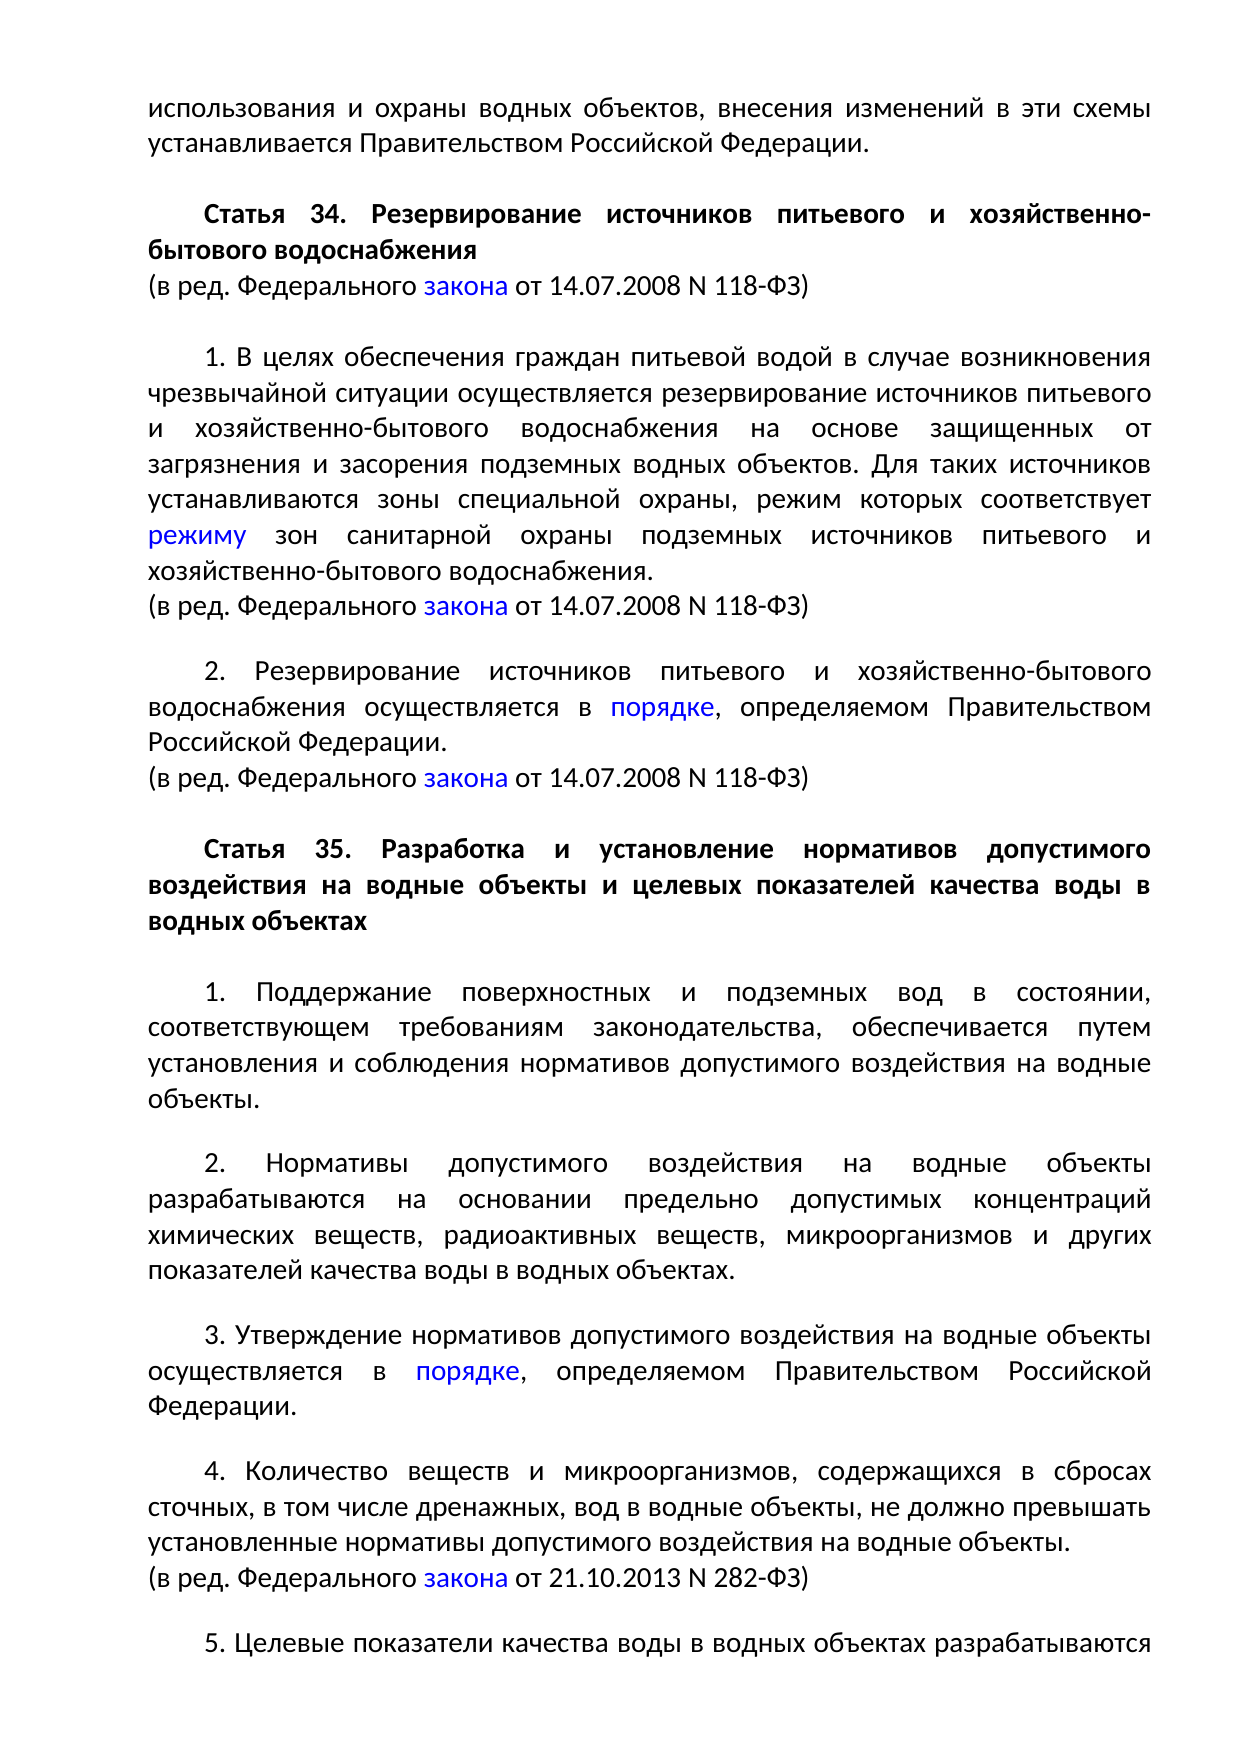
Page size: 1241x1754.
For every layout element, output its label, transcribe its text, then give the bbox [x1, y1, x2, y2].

text 2. Нормативы допустимого воздействия на водные объекты разрабатываются на основании предельно допустимых концентраций химических веществ, радиоактивных веществ, микроорганизмов и других показателей качества воды в водных объектах. [148, 1144, 1152, 1287]
text 2. Резервирование источников питьевого и хозяйственно-бытового водоснабжения осуществляется в порядке, определяемом Правительством Российской Федерации. [148, 652, 1152, 759]
text 4. Количество веществ и микроорганизмов, содержащихся в сбросах сточных, в том числе дренажных, вод в водные объекты, не должно превышать установленные нормативы допустимого воздействия на водные объекты. [148, 1452, 1152, 1559]
text 1. Поддержание поверхностных и подземных вод в состоянии, соответствующем требованиям законодательства, обеспечивается путем установления и соблюдения нормативов допустимого воздействия на водные объекты. [148, 973, 1152, 1115]
text (в ред. Федерального закона от 14.07.2008 N 118-ФЗ) [148, 267, 1152, 302]
text 3. Утверждение нормативов допустимого воздействия на водные объекты осуществляется в порядке, определяемом Правительством Российской Федерации. [148, 1316, 1152, 1423]
title Статья 34. Резервирование источников питьевого и хозяйственно-бытового водоснабжения [148, 196, 1152, 267]
text (в ред. Федерального закона от 14.07.2008 N 118-ФЗ) [148, 587, 1152, 623]
title Статья 35. Разработка и установление нормативов допустимого воздействия на водные объекты и целевых показателей качества воды в водных объектах [148, 830, 1152, 937]
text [148, 89, 1152, 160]
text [148, 1624, 1152, 1659]
text (в ред. Федерального закона от 21.10.2013 N 282-ФЗ) [148, 1559, 1152, 1595]
text 1. В целях обеспечения граждан питьевой водой в случае возникновения чрезвычайной ситуации осуществляется резервирование источников питьевого и хозяйственно-бытового водоснабжения на основе защищенных от загрязнения и засорения подземных водных объектов. Для таких источников устанавливаются зоны специальной охраны, режим которых соответствует режиму зон санитарной охраны подземных источников питьевого и хозяйственно-бытового водоснабжения. [148, 338, 1152, 587]
text (в ред. Федерального закона от 14.07.2008 N 118-ФЗ) [148, 759, 1152, 795]
